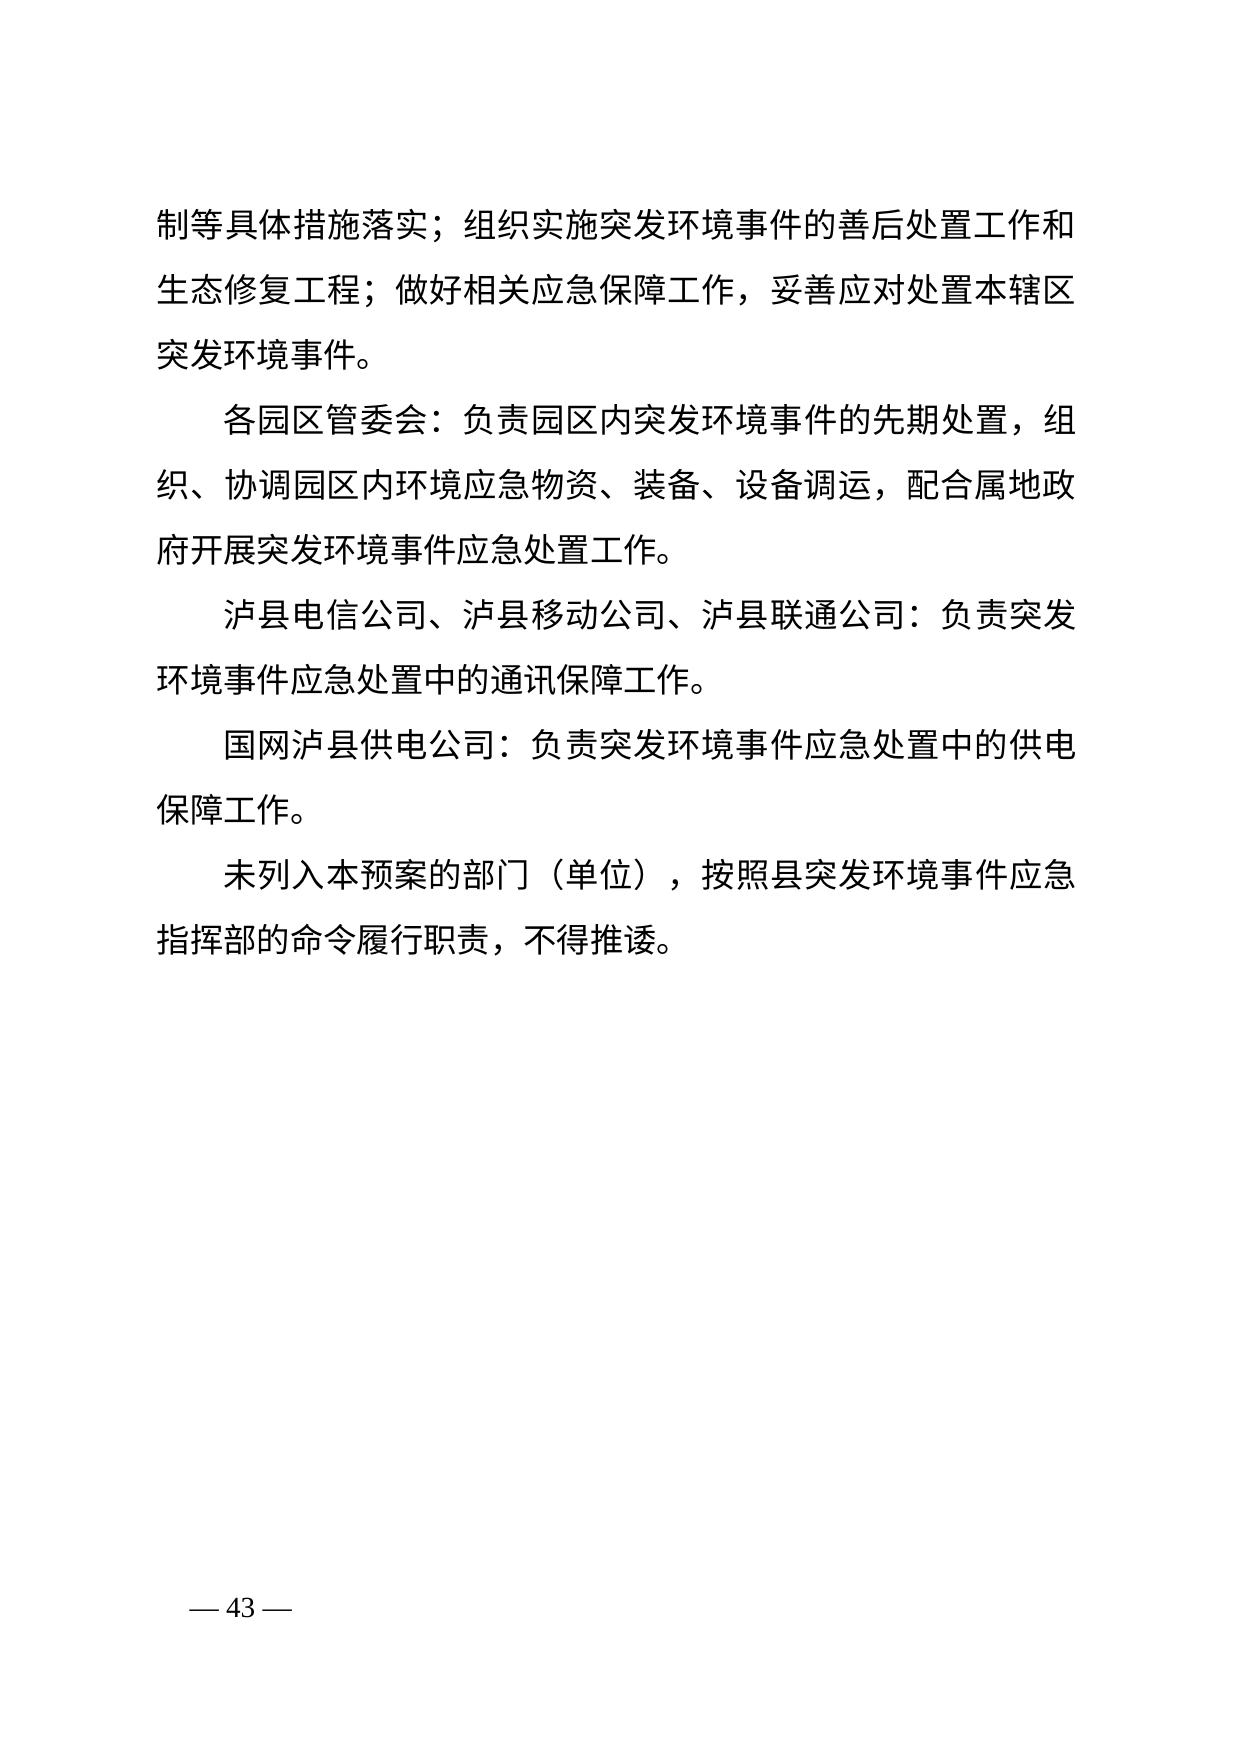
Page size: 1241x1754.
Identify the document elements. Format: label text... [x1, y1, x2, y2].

text 泸县电信公司、泸县移动公司、泸县联通公司：负责突发环境事件应急处置中的通讯保障工作。 [157, 580, 1078, 710]
text 未列入本预案的部门（单位），按照县突发环境事件应急指挥部的命令履行职责，不得推诿。 [157, 840, 1078, 970]
text 国网泸县供电公司：负责突发环境事件应急处置中的供电保障工作。 [157, 710, 1078, 840]
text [157, 190, 1078, 385]
text 各园区管委会：负责园区内突发环境事件的先期处置，组织、协调园区内环境应急物资、装备、设备调运，配合属地政府开展突发环境事件应急处置工作。 [157, 385, 1078, 580]
